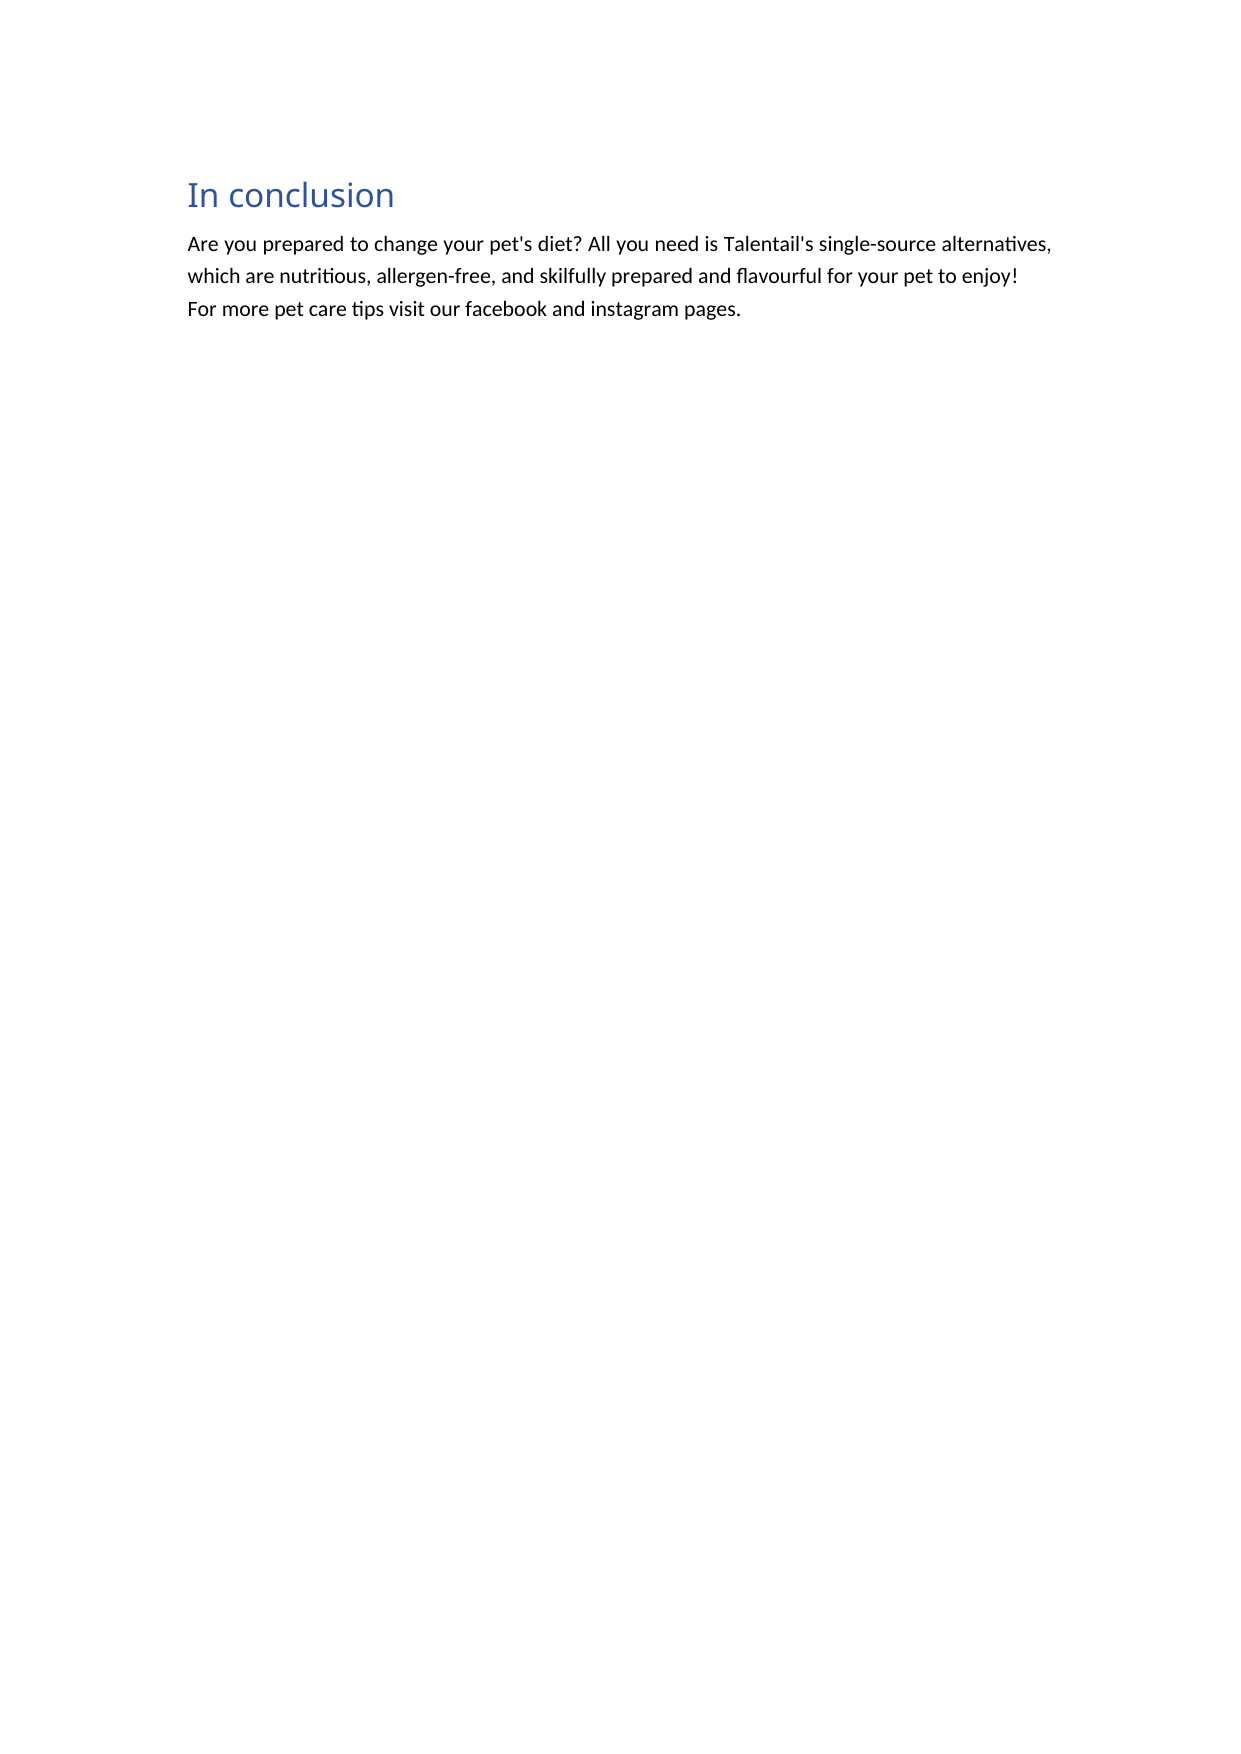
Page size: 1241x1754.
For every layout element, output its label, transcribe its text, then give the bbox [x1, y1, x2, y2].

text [187, 162, 1053, 292]
text For more pet care tips visit our facebook and instagram pages. [187, 292, 1053, 324]
